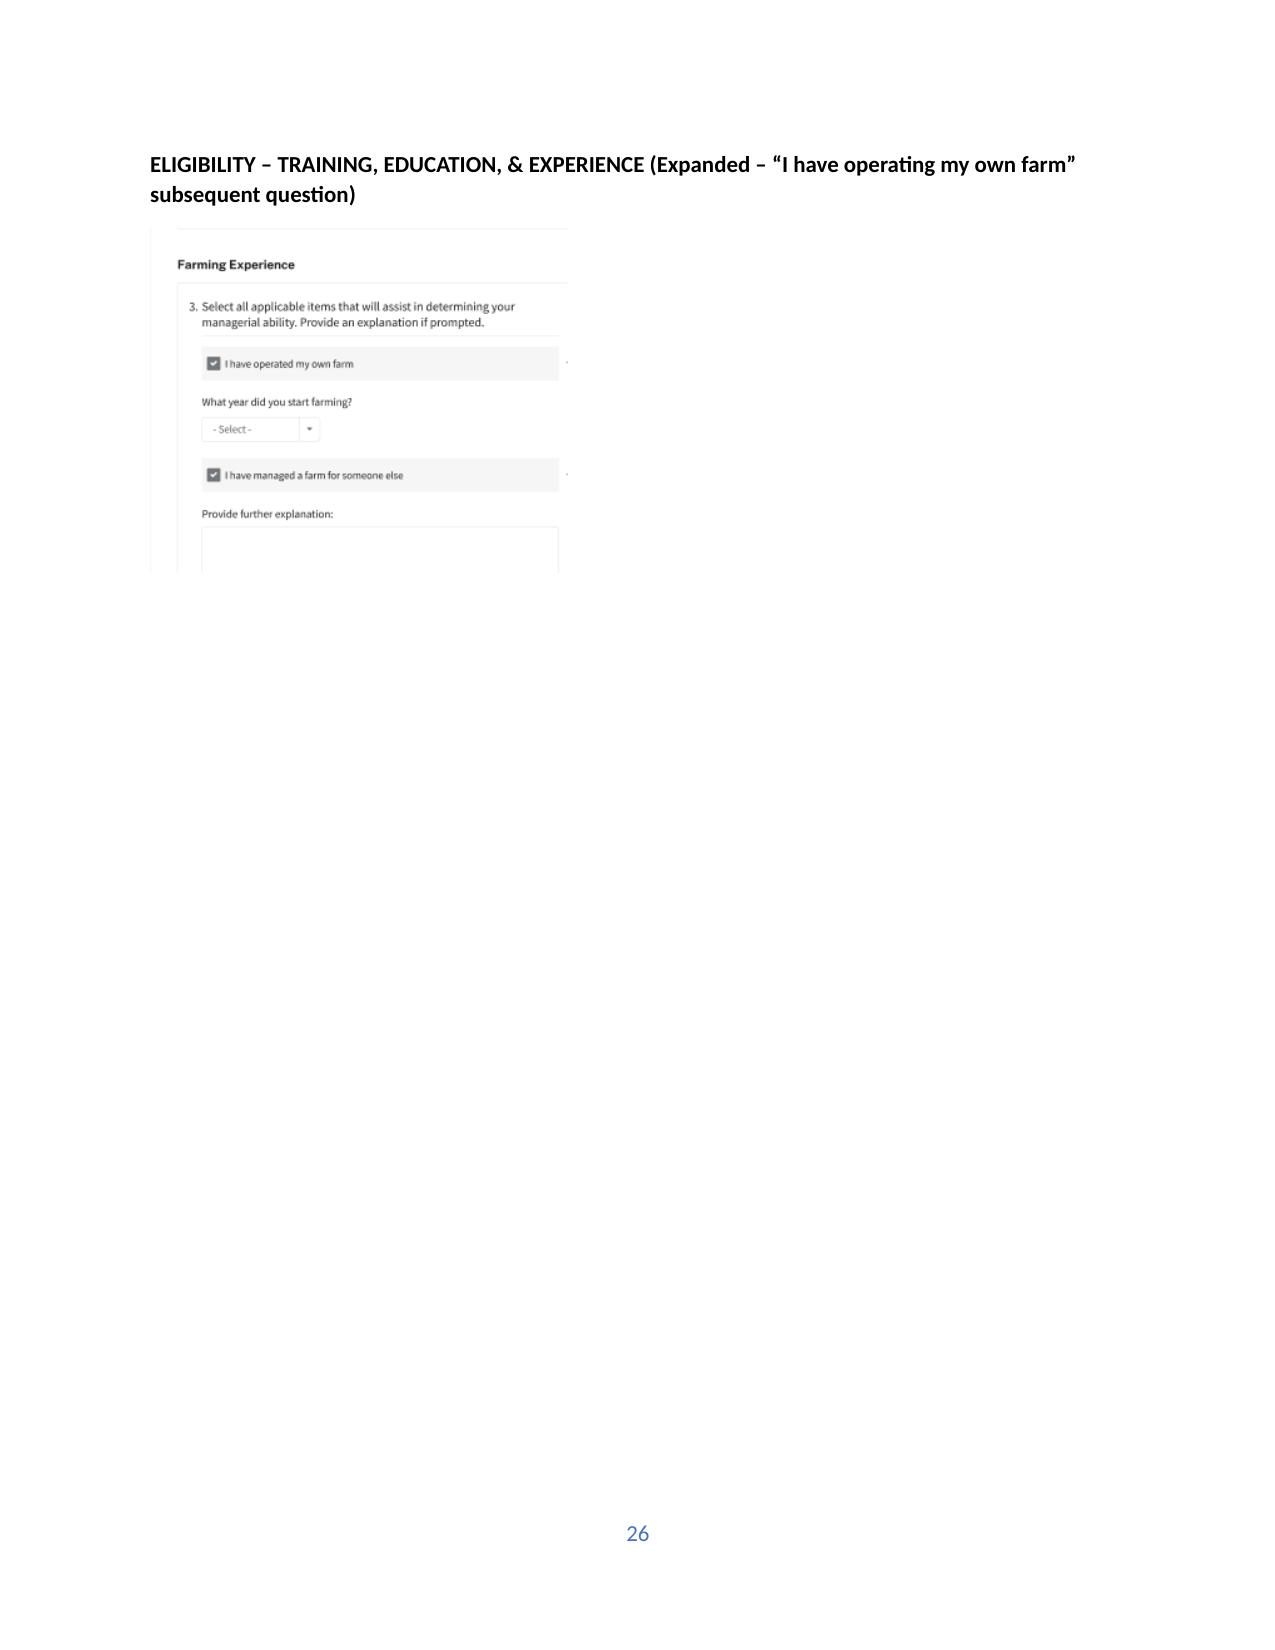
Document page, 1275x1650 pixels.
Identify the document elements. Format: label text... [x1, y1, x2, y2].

text ELIGIBILITY – TRAINING, EDUCATION, & EXPERIENCE (Expanded – “I have operating my own farm” subsequent question) [150, 150, 1125, 208]
picture [150, 227, 568, 573]
